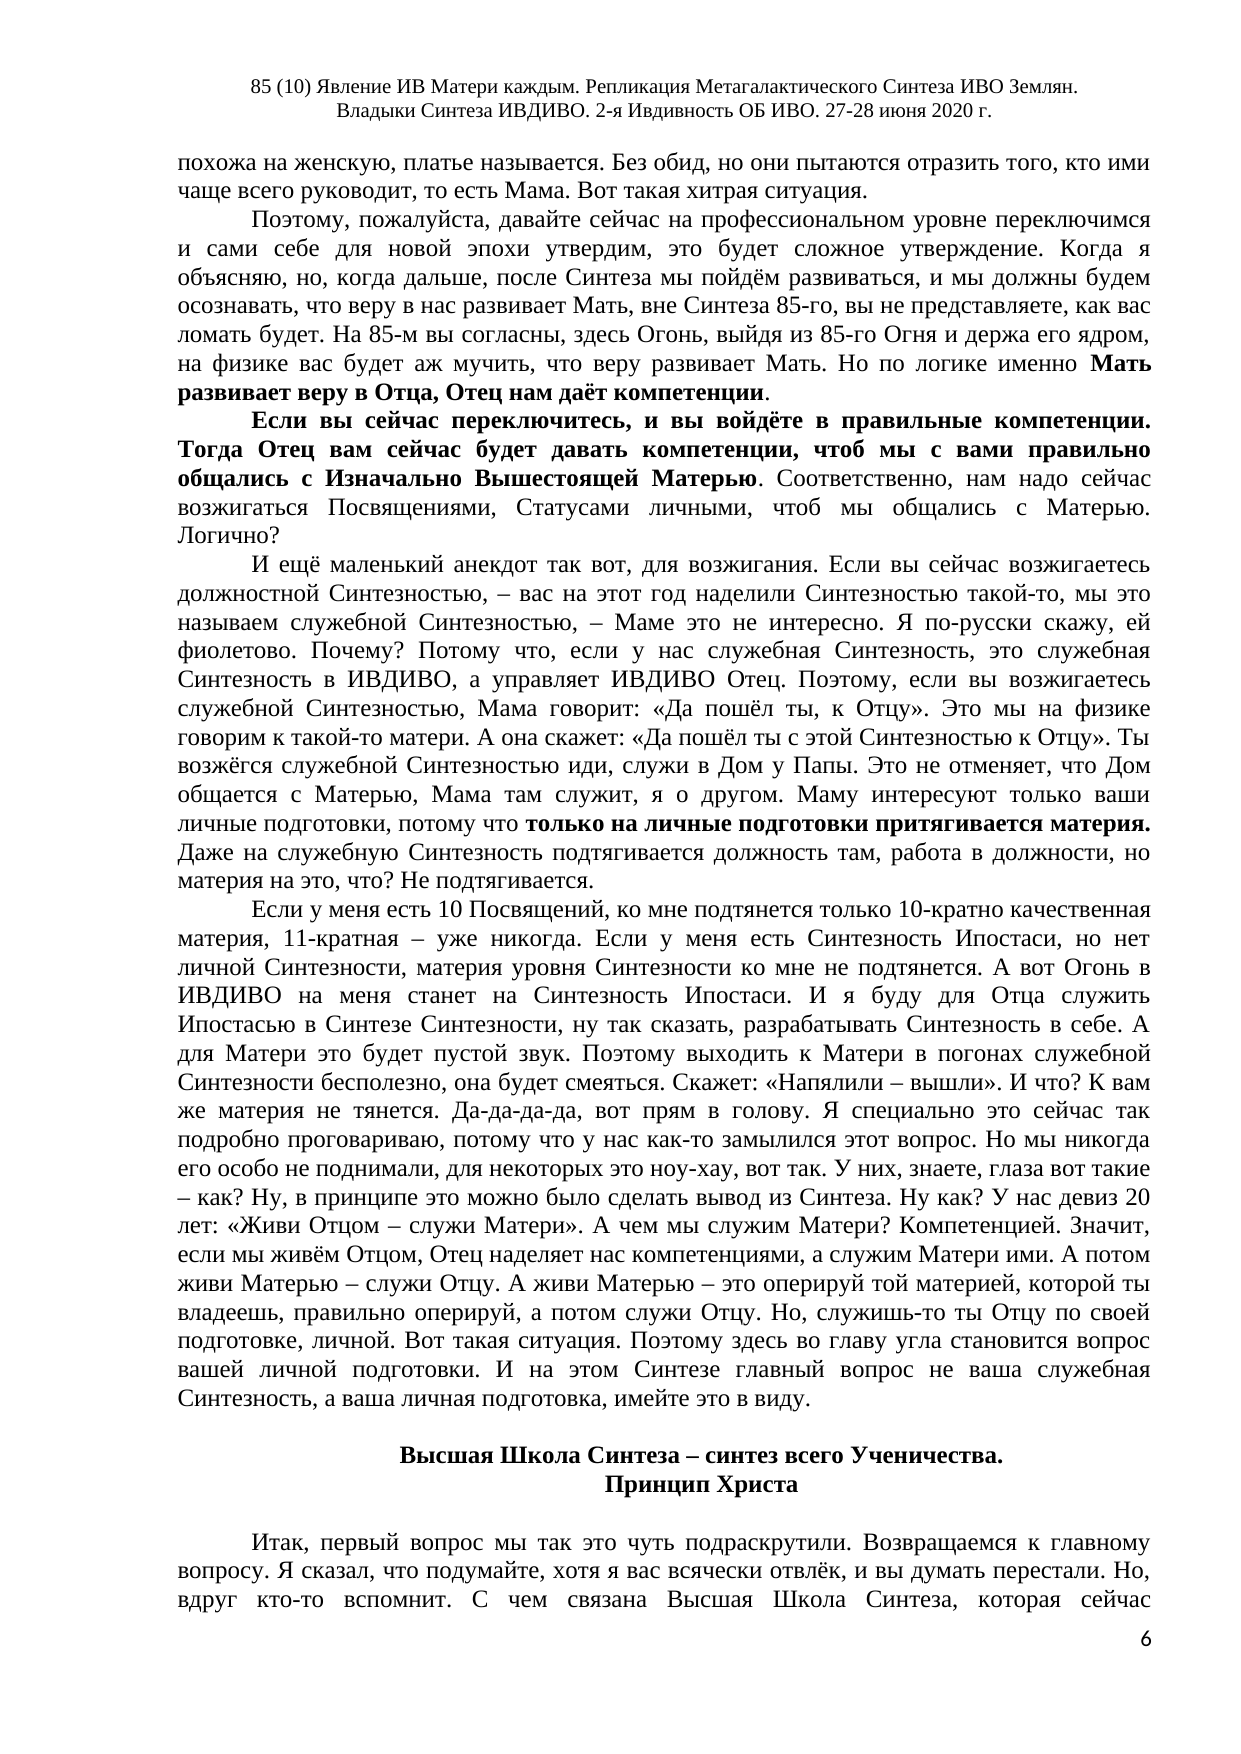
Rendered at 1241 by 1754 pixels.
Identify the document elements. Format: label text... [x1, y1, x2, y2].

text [177, 1527, 1152, 1613]
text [177, 147, 1152, 204]
text Высшая Школа Синтеза – синтез всего Ученичества. [177, 1441, 1152, 1469]
text И ещё маленький анекдот так вот, для возжигания. Если вы сейчас возжигаетесь должностной Синтезностью, – вас на этот год наделили Синтезностью такой-то, мы это называем служебной Синтезностью, – Маме это не интересно. Я по-русски скажу, ей фиолетово. Почему? Потому что, если у нас служебная Синтезность, это служебная Синтезность в ИВДИВО, а управляет ИВДИВО Отец. Поэтому, если вы возжигаетесь служебной Синтезностью, Мама говорит: «Да пошёл ты, к Отцу». Это мы на физике говорим к такой-то матери. А она скажет: «Да пошёл ты с этой Синтезностью к Отцу». Ты возжёгся служебной Синтезностью иди, служи в Дом у Папы. Это не отменяет, что Дом общается с Матерью, Мама там служит, я о другом. Маму интересуют только ваши личные подготовки, потому что только на личные подготовки притягивается материя. Даже на служебную Синтезность подтягивается должность там, работа в должности, но материя на это, что? Не подтягивается. [177, 549, 1152, 894]
text Если у меня есть 10 Посвящений, ко мне подтянется только 10-кратно качественная материя, 11-кратная – уже никогда. Если у меня есть Синтезность Ипостаси, но нет личной Синтезности, материя уровня Синтезности ко мне не подтянется. А вот Огонь в ИВДИВО на меня станет на Синтезность Ипостаси. И я буду для Отца служить Ипостасью в Синтезе Синтезности, ну так сказать, разрабатывать Синтезность в себе. А для Матери это будет пустой звук. Поэтому выходить к Матери в погонах служебной Синтезности бесполезно, она будет смеяться. Скажет: «Напялили – вышли». И что? К вам же материя не тянется. Да-да-да-да, вот прям в голову. Я специально это сейчас так подробно проговариваю, потому что у нас как-то замылился этот вопрос. Но мы никогда его особо не поднимали, для некоторых это ноу-хау, вот так. У них, знаете, глаза вот такие – как? Ну, в принципе это можно было сделать вывод из Синтеза. Ну как? У нас девиз 20 лет: «Живи Отцом – служи Матери». А чем мы служим Матери? Компетенцией. Значит, если мы живём Отцом, Отец наделяет нас компетенциями, а служим Матери ими. А потом живи Матерью – служи Отцу. А живи Матерью – это оперируй той материей, которой ты владеешь, правильно оперируй, а потом служи Отцу. Но, служишь-то ты Отцу по своей подготовке, личной. Вот такая ситуация. Поэтому здесь во главу угла становится вопрос вашей личной подготовки. И на этом Синтезе главный вопрос не ваша служебная Синтезность, а ваша личная подготовка, имейте это в виду. [177, 894, 1152, 1412]
text Если вы сейчас переключитесь, и вы войдёте в правильные компетенции. Тогда Отец вам сейчас будет давать компетенции, чтоб мы с вами правильно общались с Изначально Вышестоящей Матерью. Соответственно, нам надо сейчас возжигаться Посвящениями, Статусами личными, чтоб мы общались с Матерью. Логично? [177, 406, 1152, 549]
text Поэтому, пожалуйста, давайте сейчас на профессиональном уровне переключимся и сами себе для новой эпохи утвердим, это будет сложное утверждение. Когда я объясняю, но, когда дальше, после Синтеза мы пойдём развиваться, и мы должны будем осознавать, что веру в нас развивает Мать, вне Синтеза 85-го, вы не представляете, как вас ломать будет. На 85-м вы согласны, здесь Огонь, выйдя из 85-го Огня и держа его ядром, на физике вас будет аж мучить, что веру развивает Мать. Но по логике именно Мать развивает веру в Отца, Отец нам даёт компетенции. [177, 204, 1152, 406]
text Принцип Христа [177, 1469, 1152, 1498]
